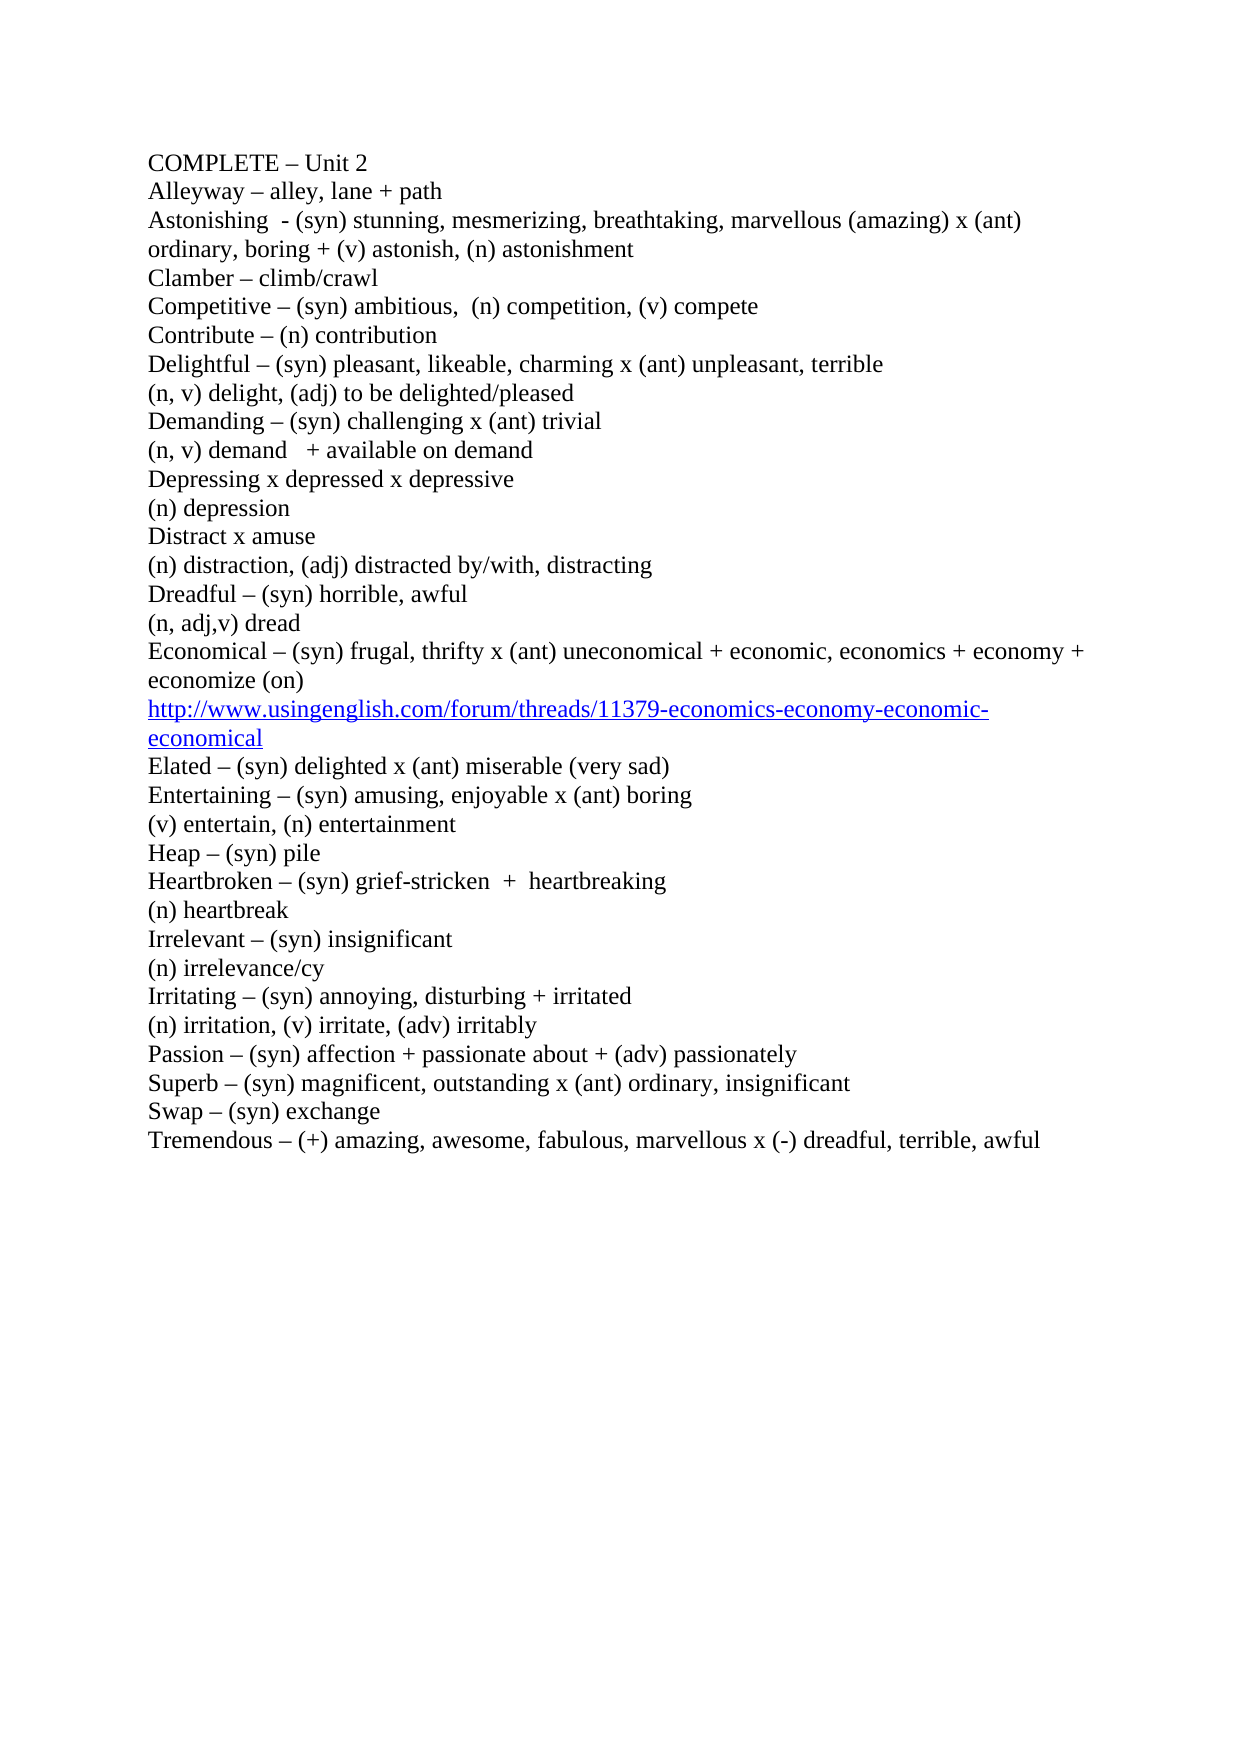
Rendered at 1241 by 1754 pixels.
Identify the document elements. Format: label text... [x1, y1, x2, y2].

text http://www.usingenglish.com/forum/threads/11379-economics-economy-economic-economical [148, 694, 1093, 751]
text (n) irritation, (v) irritate, (adv) irritably [148, 1010, 1093, 1039]
text Delightful – (syn) pleasant, likeable, charming x (ant) unpleasant, terrible [148, 349, 1093, 378]
text COMPLETE – Unit 2 [148, 148, 1093, 176]
text (n, v) demand + available on demand [148, 435, 1093, 464]
text Demanding – (syn) challenging x (ant) trivial [148, 406, 1093, 435]
text (n) distraction, (adj) distracted by/with, distracting [148, 550, 1093, 579]
text (n) depression [148, 493, 1093, 521]
text Passion – (syn) affection + passionate about + (adv) passionately [148, 1039, 1093, 1068]
text Heartbroken – (syn) grief-stricken + heartbreaking [148, 866, 1093, 895]
text Alleyway – alley, lane + path [148, 176, 1093, 205]
text Elated – (syn) delighted x (ant) miserable (very sad) [148, 751, 1093, 780]
text Swap – (syn) exchange [148, 1096, 1093, 1125]
text Entertaining – (syn) amusing, enjoyable x (ant) boring [148, 780, 1093, 809]
text Economical – (syn) frugal, thrifty x (ant) uneconomical + economic, economics + economy + economize (on) [148, 636, 1093, 694]
text Clamber – climb/crawl [148, 263, 1093, 291]
text (n) heartbreak [148, 895, 1093, 924]
text Contribute – (n) contribution [148, 320, 1093, 349]
text Superb – (syn) magnificent, outstanding x (ant) ordinary, insignificant [148, 1068, 1093, 1096]
text (n) irrelevance/cy [148, 953, 1093, 981]
text Heap – (syn) pile [148, 838, 1093, 866]
text Depressing x depressed x depressive [148, 464, 1093, 493]
text Dreadful – (syn) horrible, awful [148, 579, 1093, 608]
text Distract x amuse [148, 521, 1093, 550]
text Irrelevant – (syn) insignificant [148, 924, 1093, 953]
text (n, v) delight, (adj) to be delighted/pleased [148, 378, 1093, 406]
text Competitive – (syn) ambitious, (n) competition, (v) compete [148, 291, 1093, 320]
text Astonishing - (syn) stunning, mesmerizing, breathtaking, marvellous (amazing) x (ant) ordinary, boring + (v) astonish, (n) astonishment [148, 205, 1093, 263]
text Tremendous – (+) amazing, awesome, fabulous, marvellous x (-) dreadful, terrible, awful [148, 1125, 1093, 1154]
text Irritating – (syn) annoying, disturbing + irritated [148, 981, 1093, 1010]
text (n, adj,v) dread [148, 608, 1093, 636]
text (v) entertain, (n) entertainment [148, 809, 1093, 838]
